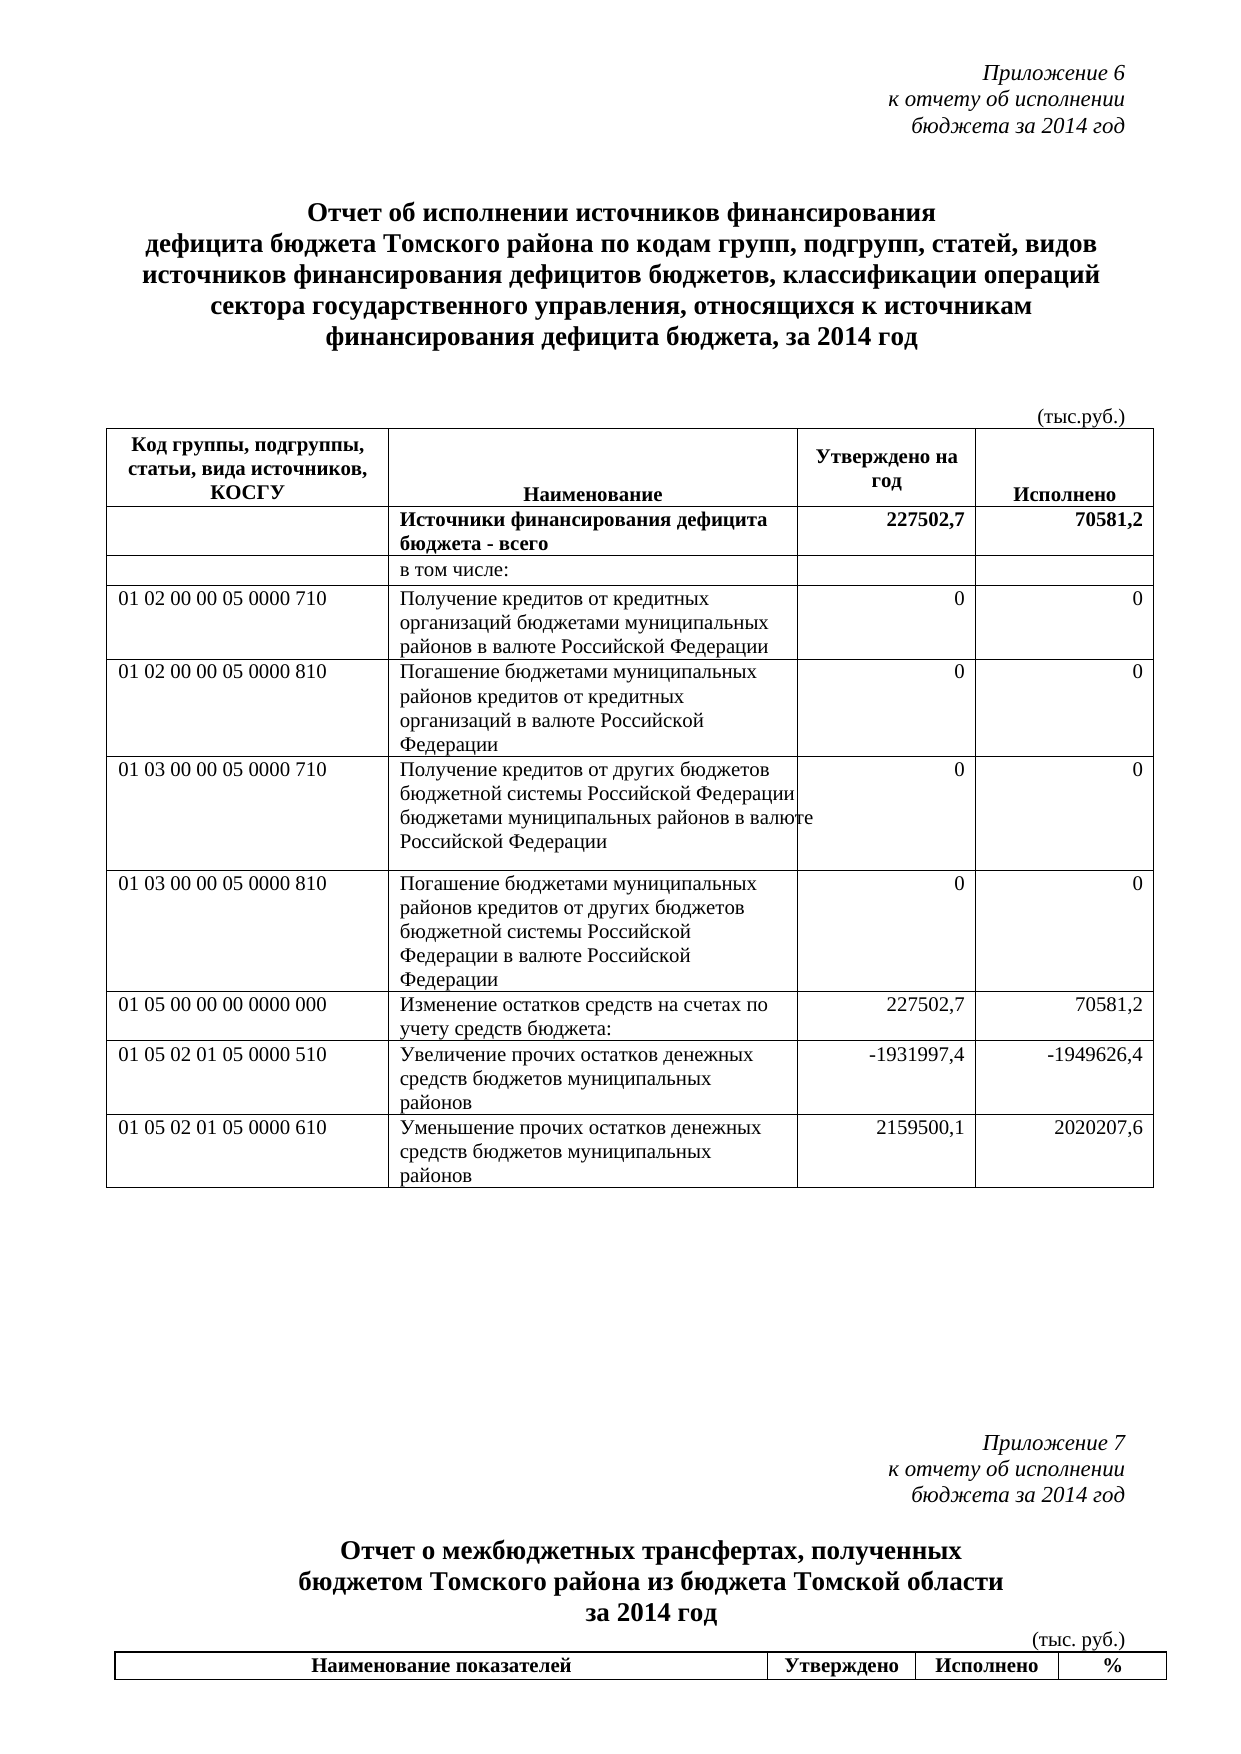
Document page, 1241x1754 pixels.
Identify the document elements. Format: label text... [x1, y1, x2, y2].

table_cell 2020207,6 [976, 1115, 1153, 1187]
table_cell -1949626,4 [976, 1041, 1153, 1114]
table_cell 01 02 00 00 05 0000 810 [107, 660, 388, 756]
text бюджета за 2014 год [118, 1481, 1125, 1508]
table_cell 0 [976, 871, 1153, 991]
table_cell 01 03 00 00 05 0000 810 [107, 871, 388, 991]
table_cell Источники финансирования дефицита бюджета - всего [389, 507, 797, 555]
table_cell 70581,2 [976, 507, 1153, 555]
table_cell 0 [798, 871, 975, 991]
table_cell 0 [798, 757, 975, 870]
table_cell 0 [976, 660, 1153, 756]
table_cell 70581,2 [976, 992, 1153, 1040]
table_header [116, 1653, 767, 1679]
table_cell 01 05 02 01 05 0000 610 [107, 1115, 388, 1187]
subtitle дефицита бюджета Томского района по кодам групп, подгрупп, статей, видов источников финансирования дефицитов бюджетов, классификации операций сектора государственного управления, относящихся к источникам финансирования дефицита бюджета, за 2014 год [118, 227, 1125, 351]
text бюджета за 2014 год [118, 112, 1125, 138]
subtitle к отчету об исполнении [118, 85, 1125, 112]
table_header Код группы, подгруппы, статьи, вида источников, КОСГУ [107, 429, 388, 506]
table_cell 01 05 02 01 05 0000 510 [107, 1041, 388, 1114]
table_cell [798, 556, 975, 585]
table_cell Погашение бюджетами муниципальных районов кредитов от других бюджетов бюджетной системы Российской Федерации в валюте Российской Федерации [389, 871, 797, 991]
table_cell [107, 507, 388, 555]
table_cell 01 05 00 00 00 0000 000 [107, 992, 388, 1040]
table_cell 01 03 00 00 05 0000 710 [107, 757, 388, 870]
text (тыс. руб.) [118, 1627, 1125, 1651]
table_header Утверждено на год [798, 429, 975, 506]
table_cell [976, 556, 1153, 585]
table_cell Получение кредитов от кредитных организаций бюджетами муниципальных районов в валюте Российской Федерации [389, 586, 797, 658]
table_cell 01 02 00 00 05 0000 710 [107, 586, 388, 658]
table_cell 0 [976, 586, 1153, 658]
text за 2014 год [118, 1596, 1125, 1627]
table_cell Уменьшение прочих остатков денежных средств бюджетов муниципальных районов [389, 1115, 797, 1187]
table_cell 0 [798, 660, 975, 756]
table_header Исполнено [916, 1653, 1058, 1679]
table_cell 227502,7 [798, 507, 975, 555]
text Отчет о межбюджетных трансфертах, полученных [118, 1534, 1125, 1565]
table_header Утверждено на год [768, 1653, 915, 1679]
table_cell Увеличение прочих остатков денежных средств бюджетов муниципальных районов [389, 1041, 797, 1114]
table_cell -1931997,4 [798, 1041, 975, 1114]
table_cell 0 [798, 586, 975, 658]
subtitle Отчет об исполнении источников финансирования [118, 196, 1125, 227]
table_cell Изменение остатков средств на счетах по учету средств бюджета: [389, 992, 797, 1040]
table_cell Погашение бюджетами муниципальных районов кредитов от кредитных организаций в валюте Российской Федерации [389, 660, 797, 756]
table_header Наименование [389, 429, 797, 506]
table_cell [107, 556, 388, 585]
subtitle Приложение 7 [118, 1428, 1125, 1455]
text бюджетом Томского района из бюджета Томской области [118, 1565, 1125, 1596]
text Приложение 6 [118, 59, 1125, 85]
table_cell в том числе: [389, 556, 797, 585]
table_cell 0 [976, 757, 1153, 870]
table_cell Получение кредитов от других бюджетов бюджетной системы Российской Федерации бюджетами муниципальных районов в валюте Российской Федерации [389, 757, 797, 870]
table_cell 227502,7 [798, 992, 975, 1040]
table_cell 2159500,1 [798, 1115, 975, 1187]
table_header Исполнено [976, 429, 1153, 506]
table_header % исполнения [1059, 1653, 1166, 1679]
subtitle к отчету об исполнении [118, 1455, 1125, 1481]
text (тыс.руб.) [118, 404, 1125, 428]
